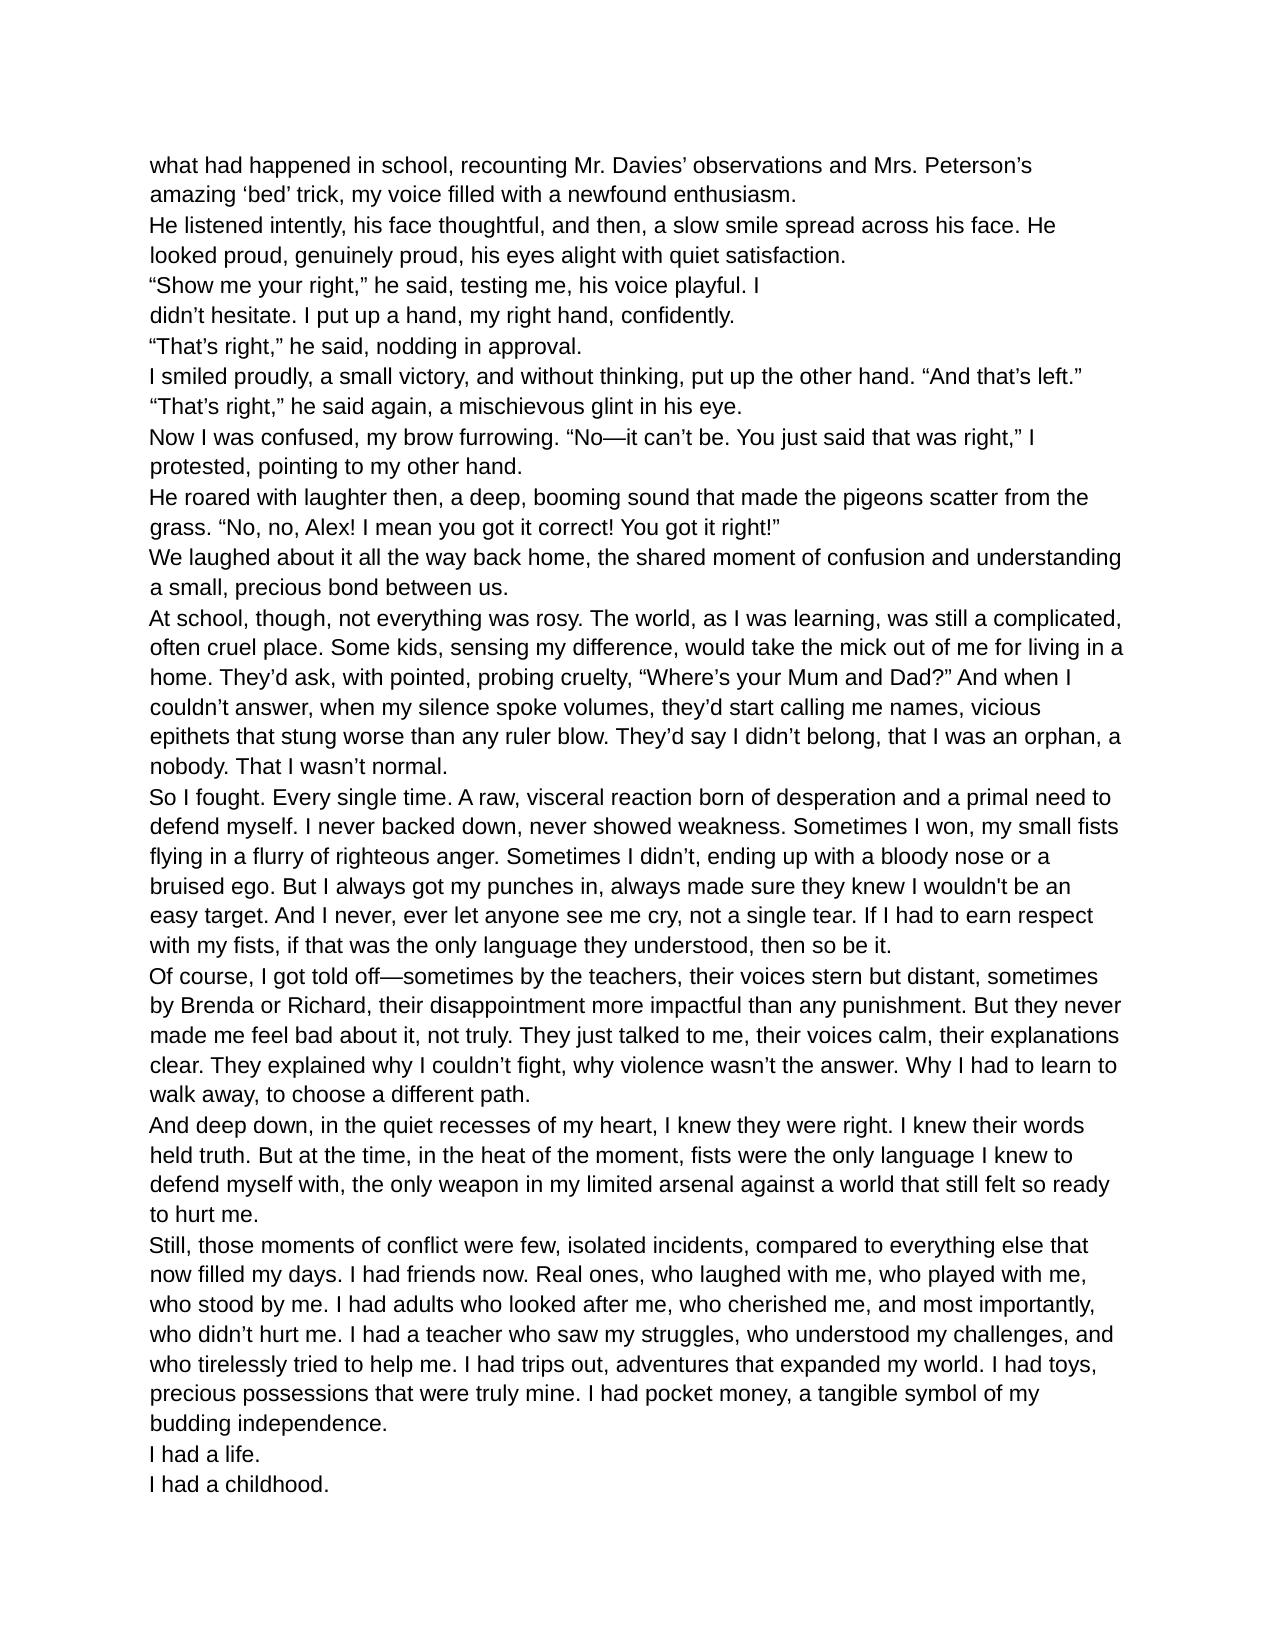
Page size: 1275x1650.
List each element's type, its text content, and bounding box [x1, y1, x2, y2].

text And deep down, in the quiet recesses of my heart, I knew they were right. I knew their words held truth. But at the time, in the heat of the moment, fists were the only language I knew to defend myself with, the only weapon in my limited arsenal against a world that still felt so ready to hurt me. [148, 1112, 1124, 1227]
text I had a life. [148, 1441, 1124, 1467]
text Still, those moments of conflict were few, isolated incidents, compared to everything else that now filled my days. I had friends now. Real ones, who laughed with me, who played with me, who stood by me. I had adults who looked after me, who cherished me, and most importantly, who didn’t hurt me. I had a teacher who saw my struggles, who understood my challenges, and who tirelessly tried to help me. I had trips out, adventures that expanded my world. I had toys, precious possessions that were truly mine. I had pocket money, a tangible symbol of my budding independence. [148, 1232, 1124, 1436]
text “Show me your right,” he said, testing me, his voice playful. I didn’t hesitate. I put up a hand, my right hand, confidently. [148, 272, 761, 328]
text He listened intently, his face thoughtful, and then, a slow smile spread across his face. He looked proud, genuinely proud, his eyes alight with quiet satisfaction. [148, 212, 1124, 268]
text “That’s right,” he said, nodding in approval. [148, 333, 1124, 359]
text He roared with laughter then, a deep, booming sound that made the pigeons scatter from the grass. “No, no, Alex! I mean you got it correct! You got it right!” [148, 484, 1124, 540]
text I smiled proudly, a small victory, and without thinking, put up the other hand. “And that’s left.” “That’s right,” he said again, a mischievous glint in his eye. [148, 363, 1124, 419]
text Of course, I got told off—sometimes by the teachers, their voices stern but distant, sometimes by Brenda or Richard, their disappointment more impactful than any punishment. But they never made me feel bad about it, not truly. They just talked to me, their voices calm, their explanations clear. They explained why I couldn’t fight, why violence wasn’t the answer. Why I had to learn to walk away, to choose a different path. [148, 963, 1124, 1108]
text Now I was confused, my brow furrowing. “No—it can’t be. You just said that was right,” I protested, pointing to my other hand. [148, 424, 1124, 480]
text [148, 152, 1124, 208]
text We laughed about it all the way back home, the shared moment of confusion and understanding a small, precious bond between us. [148, 544, 1124, 600]
text So I fought. Every single time. A raw, visceral reaction born of desperation and a primal need to defend myself. I never backed down, never showed weakness. Sometimes I won, my small fists flying in a flurry of righteous anger. Sometimes I didn’t, ending up with a bloody nose or a bruised ego. But I always got my punches in, always made sure they knew I wouldn't be an easy target. And I never, ever let anyone see me cry, not a single tear. If I had to earn respect with my fists, if that was the only language they understood, then so be it. [148, 784, 1124, 958]
text I had a childhood. [148, 1471, 1124, 1497]
text At school, though, not everything was rosy. The world, as I was learning, was still a complicated, often cruel place. Some kids, sensing my difference, would take the mick out of me for living in a home. They’d ask, with pointed, probing cruelty, “Where’s your Mum and Dad?” And when I couldn’t answer, when my silence spoke volumes, they’d start calling me names, vicious epithets that stung worse than any ruler blow. They’d say I didn’t belong, that I was an orphan, a nobody. That I wasn’t normal. [148, 604, 1124, 779]
